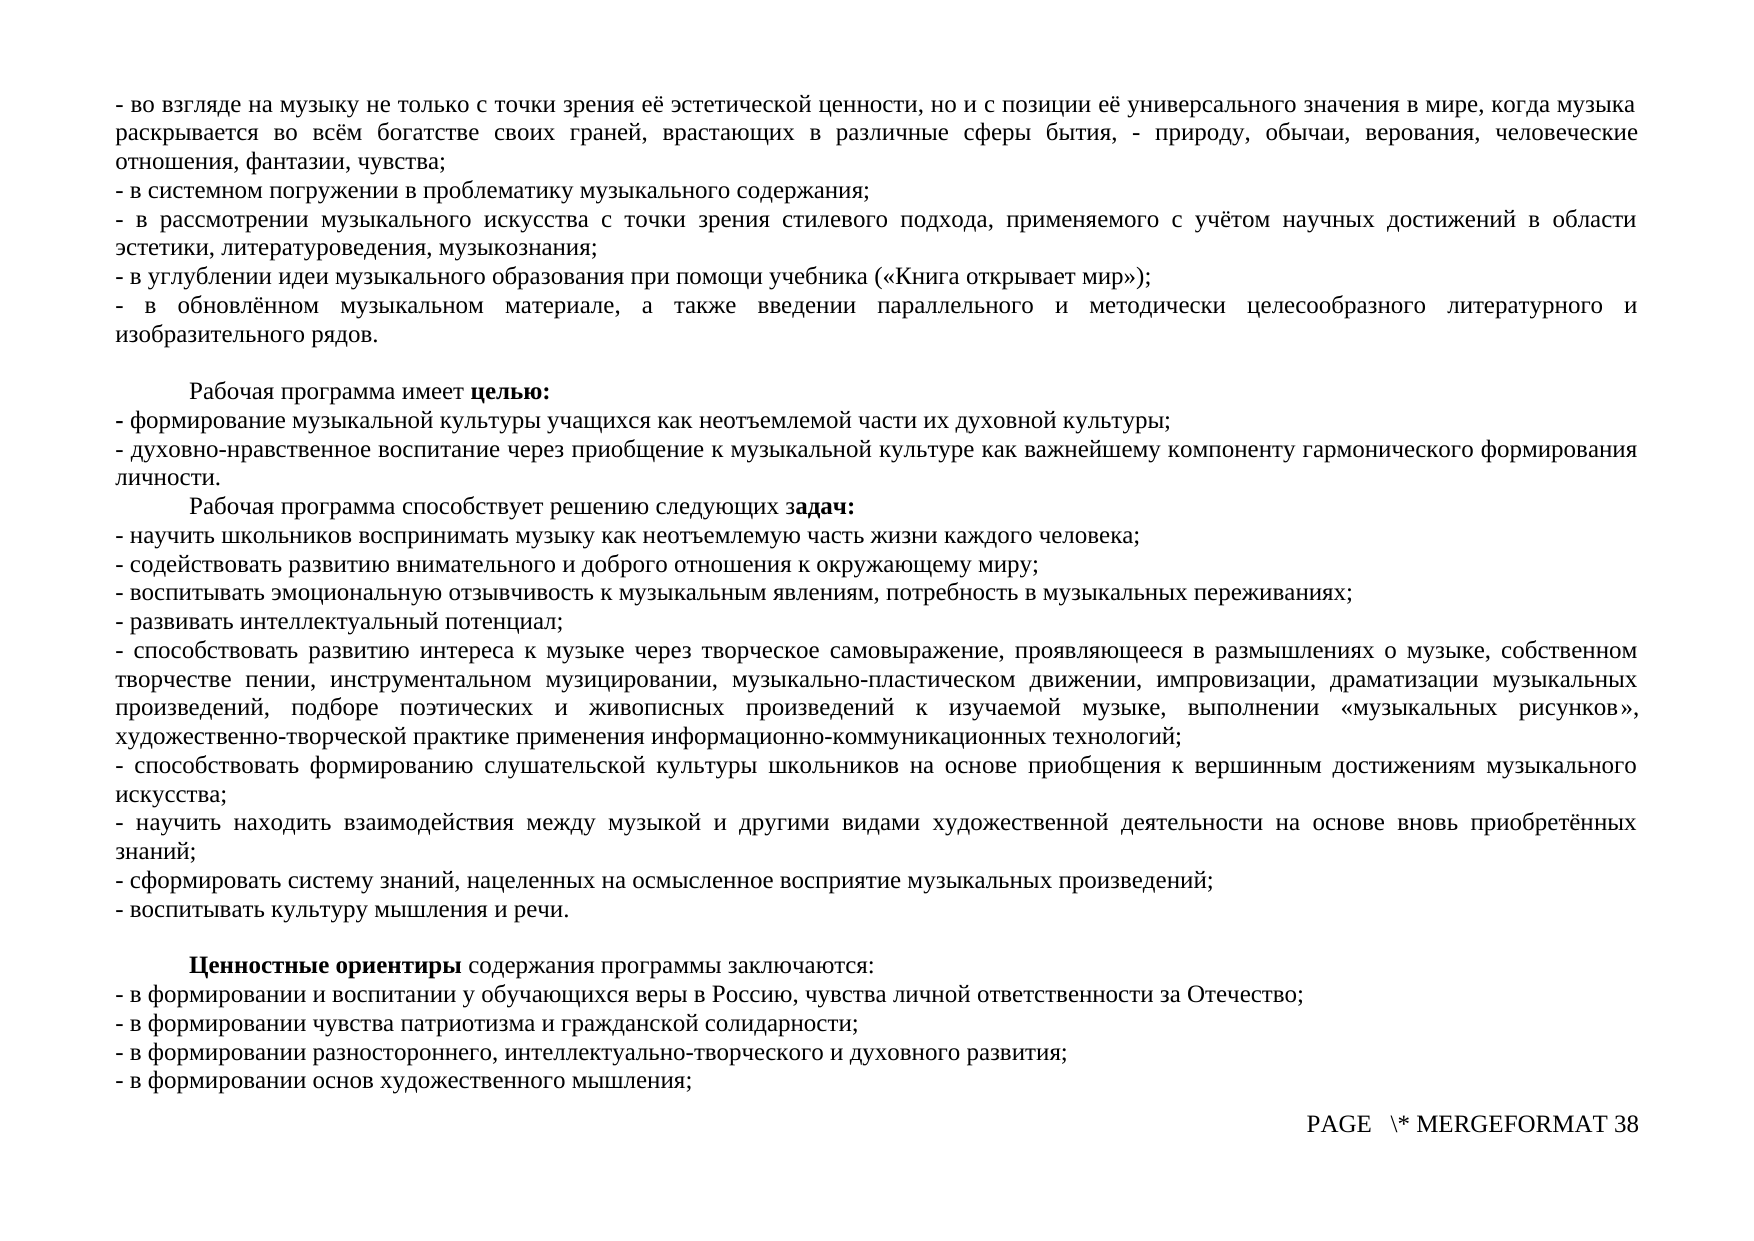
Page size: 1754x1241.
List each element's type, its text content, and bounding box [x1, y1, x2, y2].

text - во взгляде на музыку не только с точки зрения её эстетической ценности, но и с позиции её универсального значения в мире, когда музыка раскрывается во всём богатстве своих граней, врастающих в различные сферы бытия, - природу, обычаи, верования, человеческие отношения, фантазии, чувства; [115, 89, 1639, 175]
text - способствовать формированию слушательской культуры школьников на основе приобщения к вершинным достижениям музыкального искусства; [115, 750, 1639, 807]
text - в углублении идеи музыкального образования при помощи учебника («Книга открывает мир»); [115, 261, 1639, 290]
text - сформировать систему знаний, нацеленных на осмысленное восприятие музыкальных произведений; [115, 865, 1639, 894]
text - духовно-нравственное воспитание через приобщение к музыкальной культуре как важнейшему компоненту гармонического формирования личности. [115, 434, 1639, 491]
text - воспитывать культуру мышления и речи. [115, 894, 1639, 922]
text - в формировании и воспитании у обучающихся веры в Россию, чувства личной ответственности за Отечество; [115, 979, 1639, 1008]
text - воспитывать эмоциональную отзывчивость к музыкальным явлениям, потребность в музыкальных переживаниях; [115, 577, 1639, 606]
text - формирование музыкальной культуры учащихся как неотъемлемой части их духовной культуры; [115, 405, 1639, 434]
text - научить находить взаимодействия между музыкой и другими видами художественной деятельности на основе вновь приобретённых знаний; [115, 807, 1639, 865]
text - развивать интеллектуальный потенциал; [115, 606, 1639, 635]
text - в обновлённом музыкальном материале, а также введении параллельного и методически целесообразного литературного и изобразительного рядов. [115, 290, 1639, 347]
text - в рассмотрении музыкального искусства с точки зрения стилевого подхода, применяемого с учётом научных достижений в области эстетики, литературоведения, музыкознания; [115, 204, 1639, 261]
text - в формировании разностороннего, интеллектуально-творческого и духовного развития; [115, 1037, 1639, 1065]
text Рабочая программа способствует решению следующих задач: [115, 491, 1639, 520]
text - в формировании основ художественного мышления; [115, 1065, 1639, 1094]
text - содействовать развитию внимательного и доброго отношения к окружающему миру; [115, 549, 1639, 577]
text - в системном погружении в проблематику музыкального содержания; [115, 175, 1639, 204]
text Рабочая программа имеет целью: [115, 376, 1639, 405]
text - в формировании чувства патриотизма и гражданской солидарности; [115, 1008, 1639, 1037]
text - научить школьников воспринимать музыку как неотъемлемую часть жизни каждого человека; [115, 520, 1639, 549]
text - способствовать развитию интереса к музыке через творческое самовыражение, проявляющееся в размышлениях о музыке, собственном творчестве пении, инструментальном музицировании, музыкально-пластическом движении, импровизации, драматизации музыкальных произведений, подборе поэтических и живописных произведений к изучаемой музыке, выполнении «музыкальных рисунков», художественно-творческой практике применения информационно-коммуникационных технологий; [115, 635, 1639, 750]
text Ценностные ориентиры содержания программы заключаются: [115, 950, 1639, 979]
